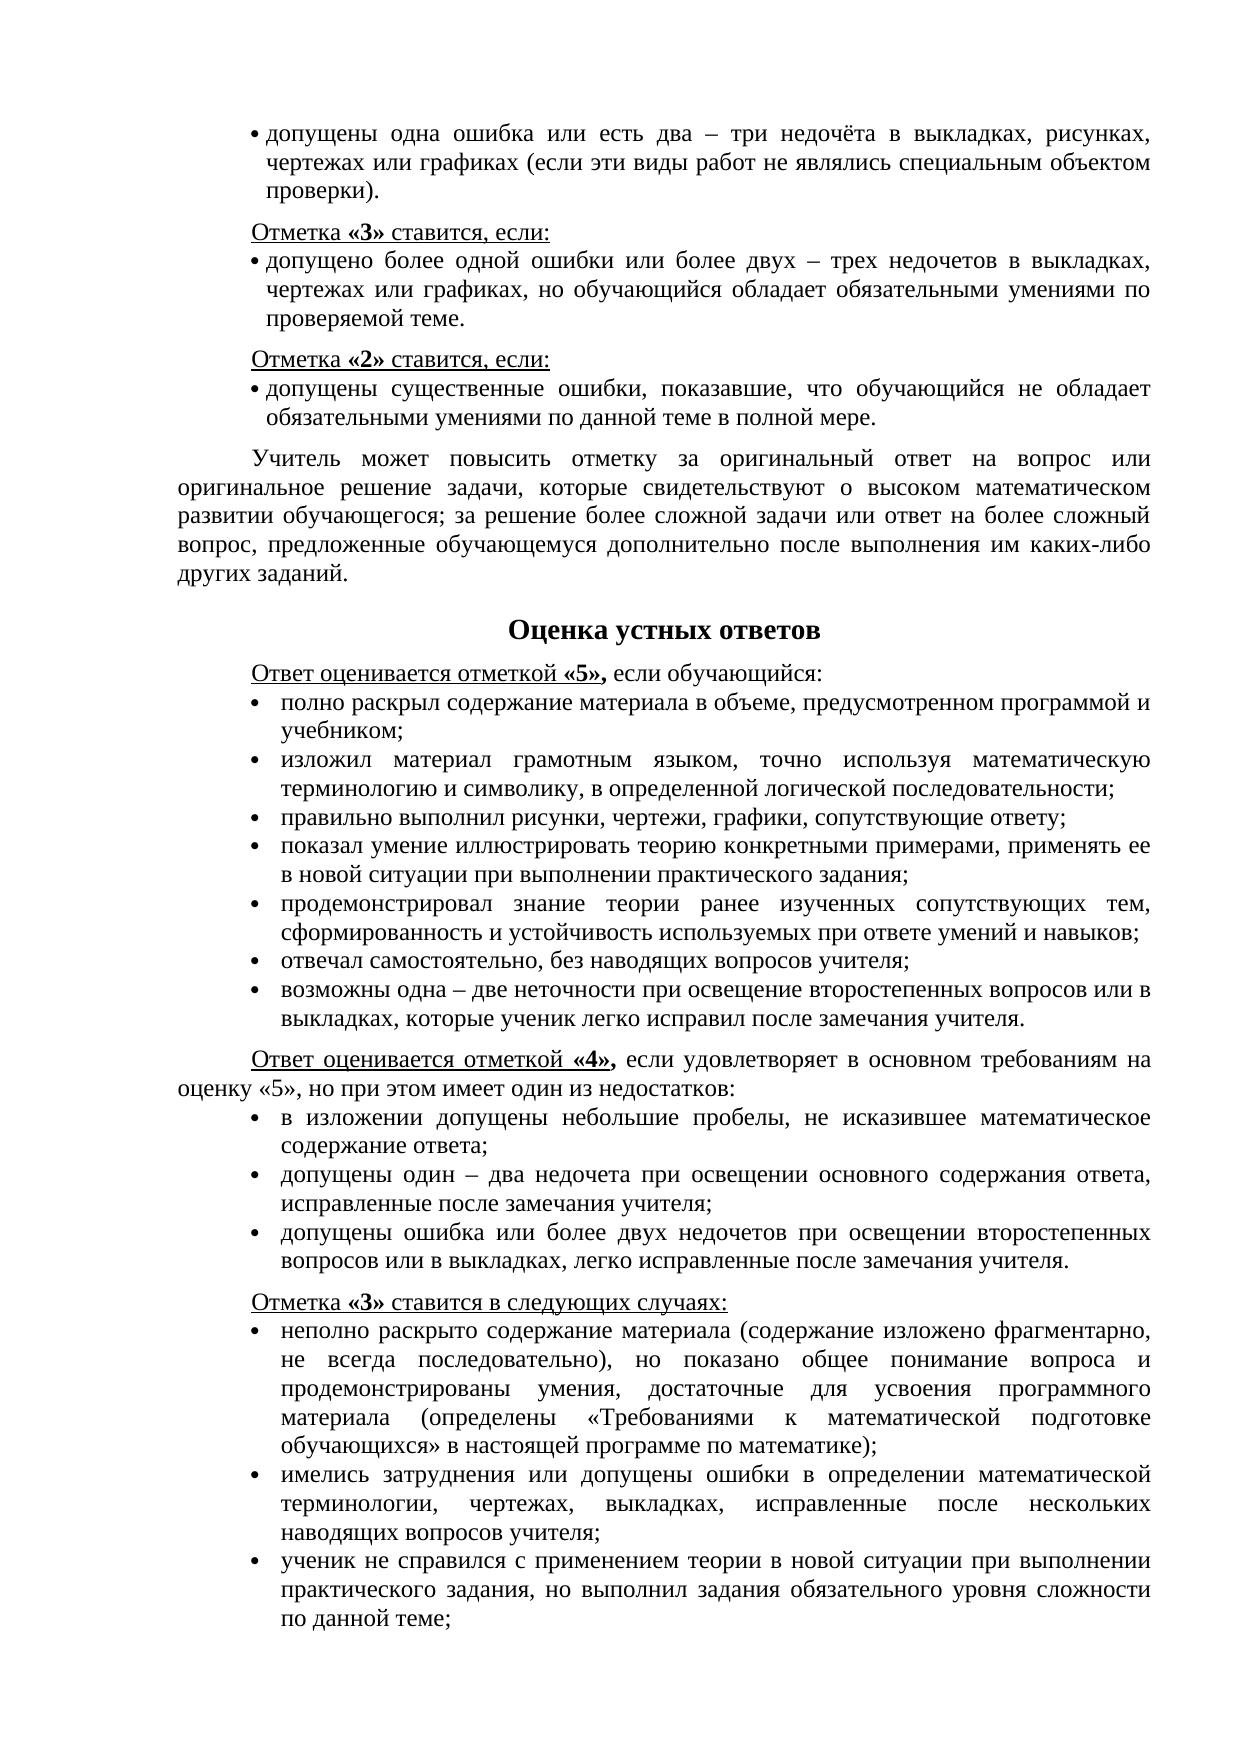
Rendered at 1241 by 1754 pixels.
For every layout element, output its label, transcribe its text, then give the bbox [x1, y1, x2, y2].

text Отметка «2» ставится, если: [177, 344, 1152, 373]
text Учитель может повысить отметку за оригинальный ответ на вопрос или оригинальное решение задачи, которые свидетельствуют о высоком математическом развитии обучающегося; за решение более сложной задачи или ответ на более сложный вопрос, предложенные обучающемуся дополнительно после выполнения им каких-либо других заданий. [177, 443, 1152, 587]
list показал умение иллюстрировать теорию конкретными примерами, применять ее в новой ситуации при выполнении практического задания; [251, 830, 1152, 888]
list изложил материал грамотным языком, точно используя математическую терминологию и символику, в определенной логической последовательности; [251, 744, 1152, 802]
list допущено более одной ошибки или более двух – трех недочетов в выкладках, чертежах или графиках, но обучающийся обладает обязательными умениями по проверяемой теме. [251, 246, 1152, 332]
list в изложении допущены небольшие пробелы, не исказившее математическое содержание ответа; [251, 1102, 1152, 1159]
list возможны одна – две неточности при освещение второстепенных вопросов или в выкладках, которые ученик легко исправил после замечания учителя. [251, 974, 1152, 1032]
list имелись затруднения или допущены ошибки в определении математической терминологии, чертежах, выкладках, исправленные после нескольких наводящих вопросов учителя; [251, 1459, 1152, 1545]
text Отметка «3» ставится в следующих случаях: [177, 1287, 1152, 1315]
list допущены существенные ошибки, показавшие, что обучающийся не обладает обязательными умениями по данной теме в полной мере. [251, 373, 1152, 431]
list правильно выполнил рисунки, чертежи, графики, сопутствующие ответу; [251, 802, 1152, 830]
text Оценка устных ответов [177, 612, 1152, 645]
list допущены один – два недочета при освещении основного содержания ответа, исправленные после замечания учителя; [251, 1159, 1152, 1217]
text Ответ оценивается отметкой «4», если удовлетворяет в основном требованиям на оценку «5», но при этом имеет один из недостатков: [177, 1044, 1152, 1102]
list неполно раскрыто содержание материала (содержание изложено фрагментарно, не всегда последовательно), но показано общее понимание вопроса и продемонстрированы умения, достаточные для усвоения программного материала (определены «Требованиями к математической подготовке обучающихся» в настоящей программе по математике); [251, 1315, 1152, 1459]
list допущены ошибка или более двух недочетов при освещении второстепенных вопросов или в выкладках, легко исправленные после замечания учителя. [251, 1217, 1152, 1274]
text Отметка «3» ставится, если: [177, 217, 1152, 246]
list полно раскрыл содержание материала в объеме, предусмотренном программой и учебником; [251, 687, 1152, 744]
list ученик не справился с применением теории в новой ситуации при выполнении практического задания, но выполнил задания обязательного уровня сложности по данной теме; [251, 1545, 1152, 1632]
text Ответ оценивается отметкой «5», если обучающийся: [177, 658, 1152, 687]
list отвечал самостоятельно, без наводящих вопросов учителя; [251, 945, 1152, 974]
list допущены одна ошибка или есть два – три недочёта в выкладках, рисунках, чертежах или графиках (если эти виды работ не являлись специальным объектом проверки). [251, 118, 1152, 204]
list продемонстрировал знание теории ранее изученных сопутствующих тем, сформированность и устойчивость используемых при ответе умений и навыков; [251, 888, 1152, 945]
